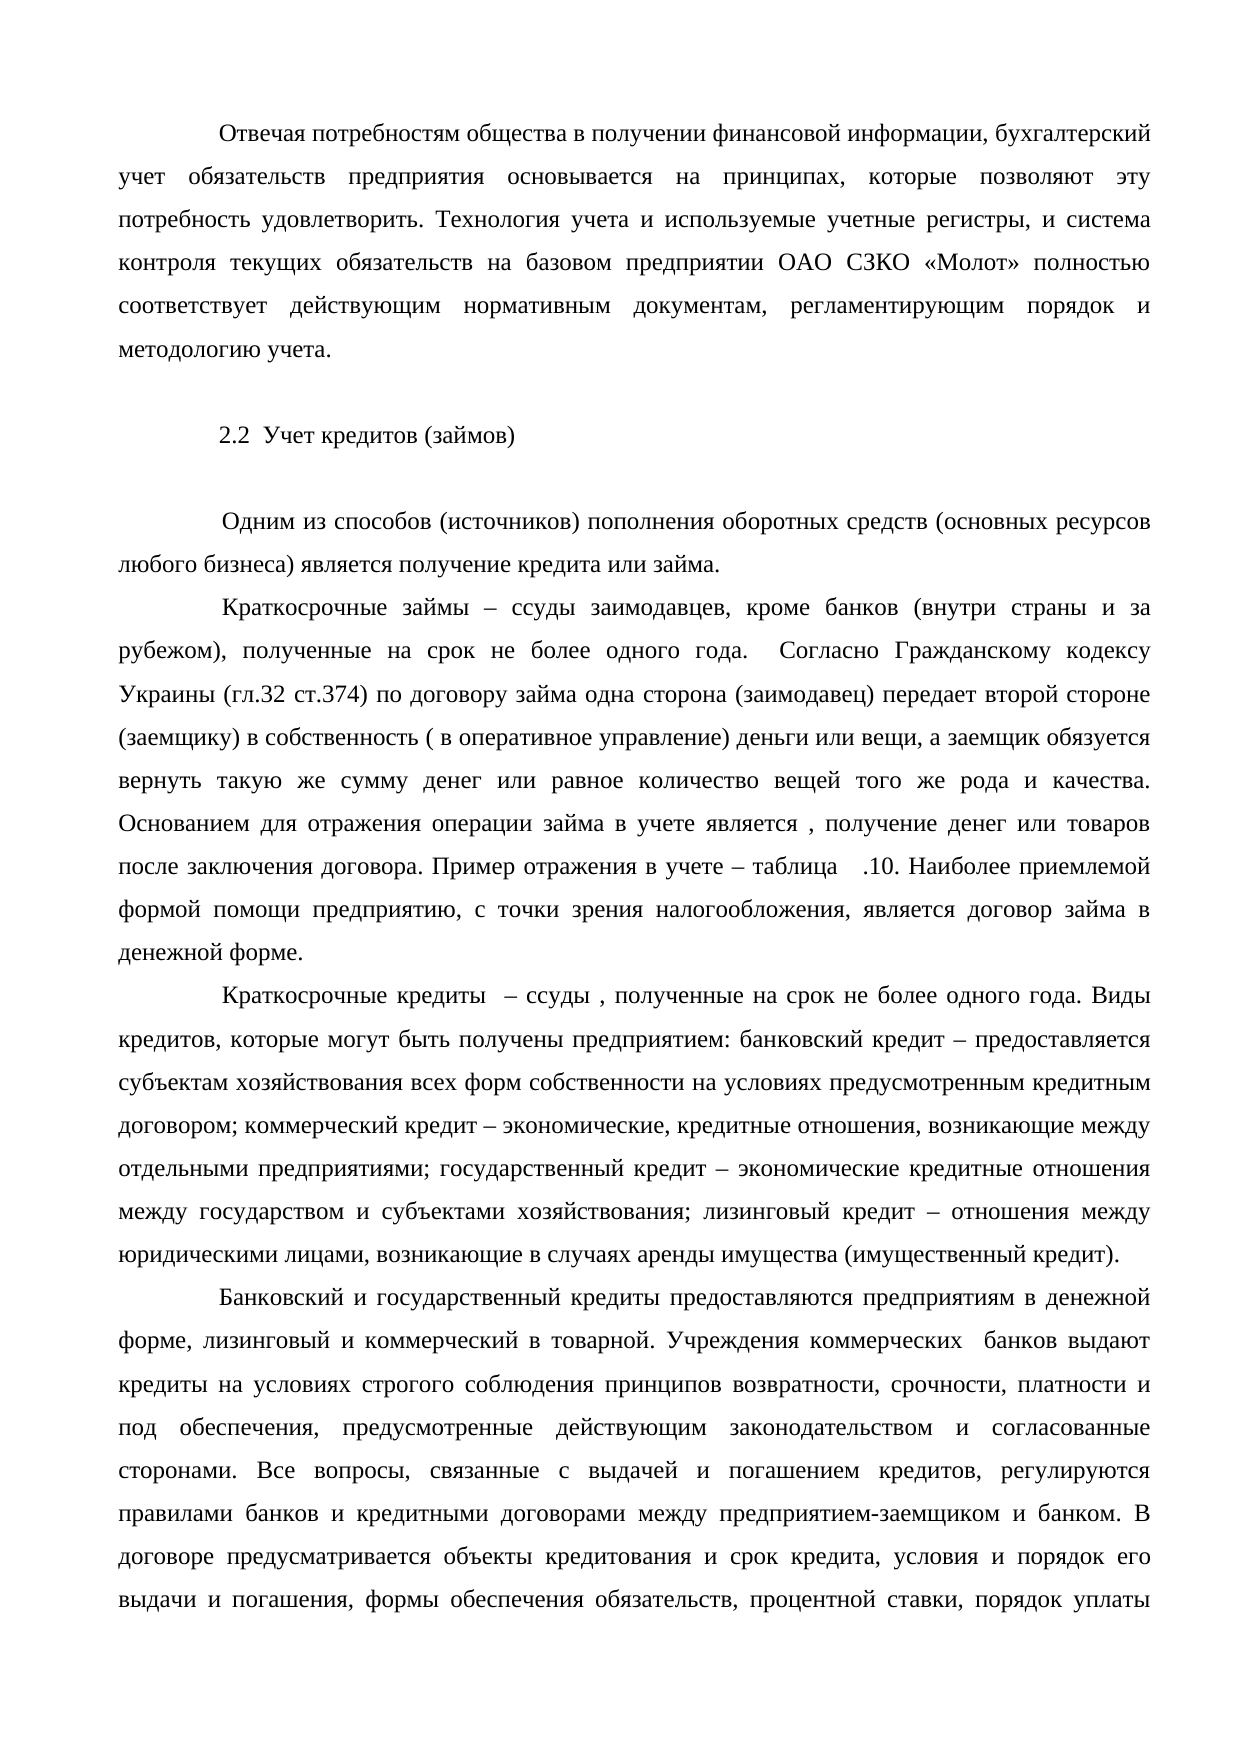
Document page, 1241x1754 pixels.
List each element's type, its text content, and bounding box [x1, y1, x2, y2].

text Одним из способов (источников) пополнения оборотных средств (основных ресурсов любого бизнеса) является получение кредита или займа. [118, 506, 1152, 578]
text Отвечая потребностям общества в получении финансовой информации, бухгалтерский учет обязательств предприятия основывается на принципах, которые позволяют эту потребность удовлетворить. Технология учета и используемые учетные регистры, и система контроля текущих обязательств на базовом предприятии ОАО СЗКО «Молот» полностью соответствует действующим нормативным документам, регламентирующим порядок и методологию учета. [118, 118, 1152, 362]
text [118, 1282, 1152, 1613]
list Учет кредитов (займов) [218, 420, 1152, 449]
text Краткосрочные займы – ссуды заимодавцев, кроме банков (внутри страны и за рубежом), полученные на срок не более одного года. Согласно Гражданскому кодексу Украины (гл.32 ст.374) по договору займа одна сторона (заимодавец) передает второй стороне (заемщику) в собственность ( в оперативное управление) деньги или вещи, а заемщик обязуется вернуть такую же сумму денег или равное количество вещей того же рода и качества. Основанием для отражения операции займа в учете является , получение денег или товаров после заключения договора. Пример отражения в учете – таблица .10. Наиболее приемлемой формой помощи предприятию, с точки зрения налогообложения, является договор займа в денежной форме. [118, 592, 1152, 966]
text Краткосрочные кредиты – ссуды , полученные на срок не более одного года. Виды кредитов, которые могут быть получены предприятием: банковский кредит – предоставляется субъектам хозяйствования всех форм собственности на условиях предусмотренным кредитным договором; коммерческий кредит – экономические, кредитные отношения, возникающие между отдельными предприятиями; государственный кредит – экономические кредитные отношения между государством и субъектами хозяйствования; лизинговый кредит – отношения между юридическими лицами, возникающие в случаях аренды имущества (имущественный кредит). [118, 981, 1152, 1268]
